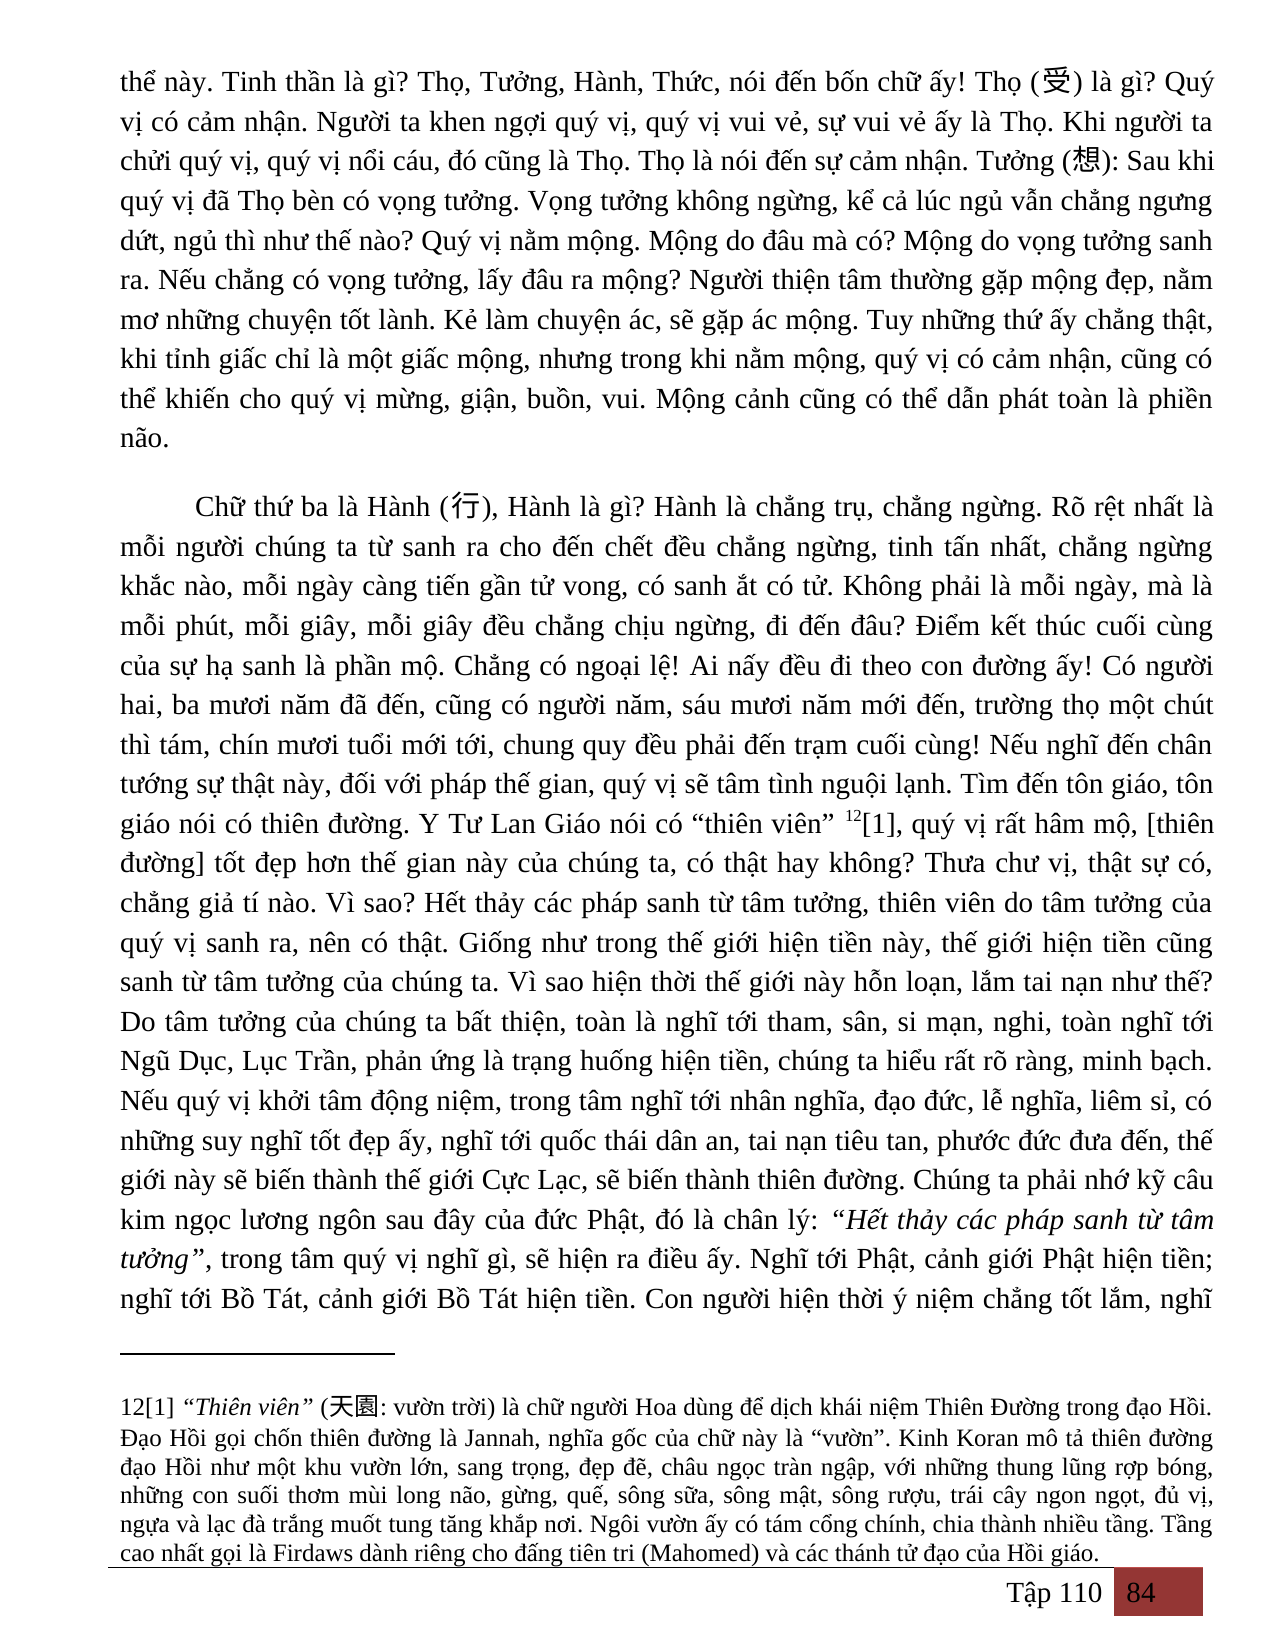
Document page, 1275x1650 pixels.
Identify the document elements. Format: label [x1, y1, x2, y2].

text [120, 60, 1215, 456]
text [120, 485, 1215, 1316]
